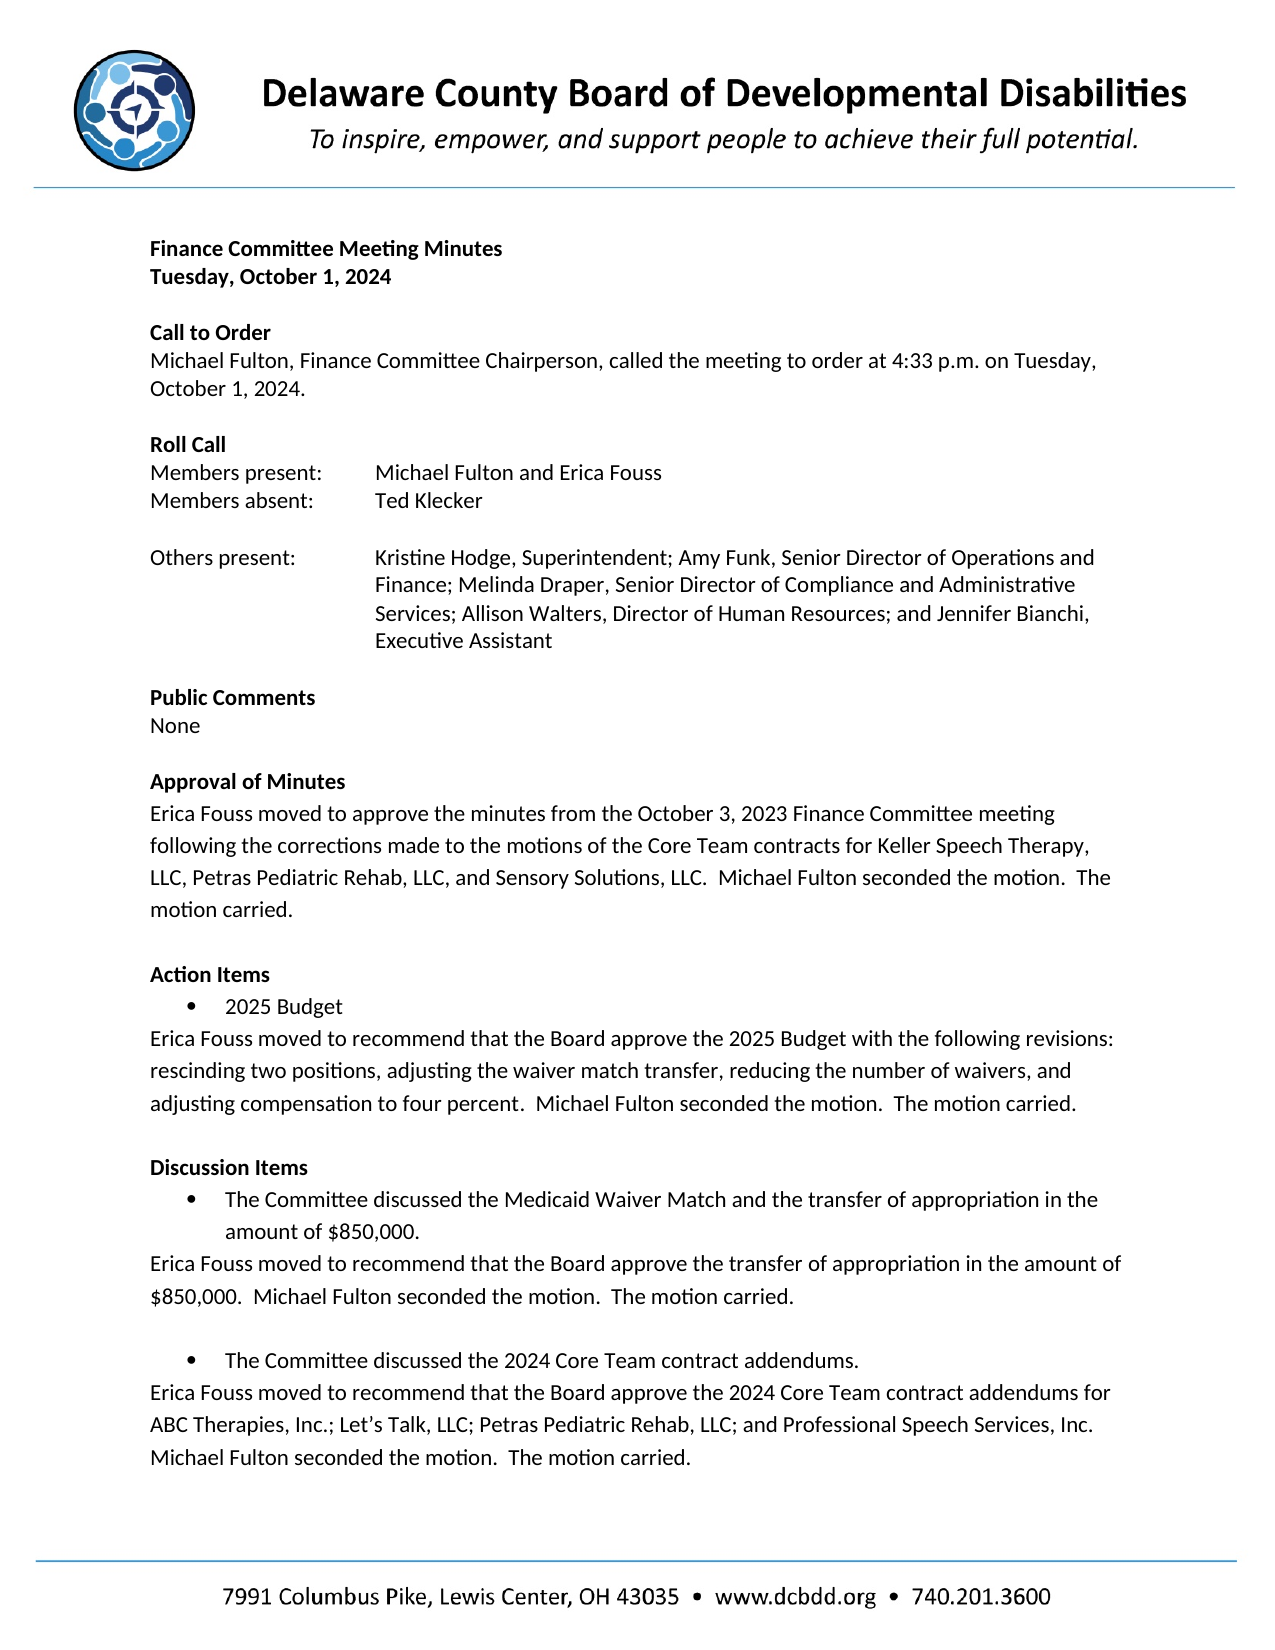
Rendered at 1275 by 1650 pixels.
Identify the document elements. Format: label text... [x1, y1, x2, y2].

text Finance Committee Meeting Minutes [150, 234, 1050, 262]
list 2025 Budget [187, 992, 1125, 1020]
text Members absent: Ted Klecker [150, 487, 1125, 514]
text None [150, 711, 1125, 739]
text Roll Call [150, 431, 1125, 458]
list The Committee discussed the Medicaid Waiver Match and the transfer of appropriation in the amount of $850,000. [187, 1185, 1125, 1245]
text Tuesday, October 1, 2024 [150, 262, 1050, 290]
text Public Comments [150, 683, 1125, 711]
picture [0, 1499, 1274, 1650]
text Action Items [150, 960, 1125, 988]
text Others present: Kristine Hodge, Superintendent; Amy Funk, Senior Director of Operations and Finance; Melinda Draper, Senior Director of Compliance and Administrative Services; Allison Walters, Director of Human Resources; and Jennifer Bianchi, Executive Assistant [150, 543, 1125, 655]
picture [0, 0, 1274, 225]
text Members present: Michael Fulton and Erica Fouss [150, 458, 1125, 487]
text Erica Fouss moved to recommend that the Board approve the transfer of appropriation in the amount of $850,000. Michael Fulton seconded the motion. The motion carried. [150, 1249, 1125, 1310]
list The Committee discussed the 2024 Core Team contract addendums. [187, 1346, 1125, 1374]
text Approval of Minutes [150, 767, 1125, 795]
text Discussion Items [150, 1153, 1125, 1181]
text Michael Fulton, Finance Committee Chairperson, called the meeting to order at 4:33 p.m. on Tuesday, October 1, 2024. [150, 346, 1125, 402]
text Call to Order [150, 318, 1125, 346]
text Erica Fouss moved to recommend that the Board approve the 2024 Core Team contract addendums for ABC Therapies, Inc.; Let’s Talk, LLC; Petras Pediatric Rehab, LLC; and Professional Speech Services, Inc. Michael Fulton seconded the motion. The motion carried. [150, 1378, 1125, 1471]
text Erica Fouss moved to recommend that the Board approve the 2025 Budget with the following revisions: rescinding two positions, adjusting the waiver match transfer, reducing the number of waivers, and adjusting compensation to four percent. Michael Fulton seconded the motion. The motion carried. [150, 1024, 1125, 1117]
text Erica Fouss moved to approve the minutes from the October 3, 2023 Finance Committee meeting following the corrections made to the motions of the Core Team contracts for Keller Speech Therapy, LLC, Petras Pediatric Rehab, LLC, and Sensory Solutions, LLC. Michael Fulton seconded the motion. The motion carried. [150, 799, 1125, 923]
